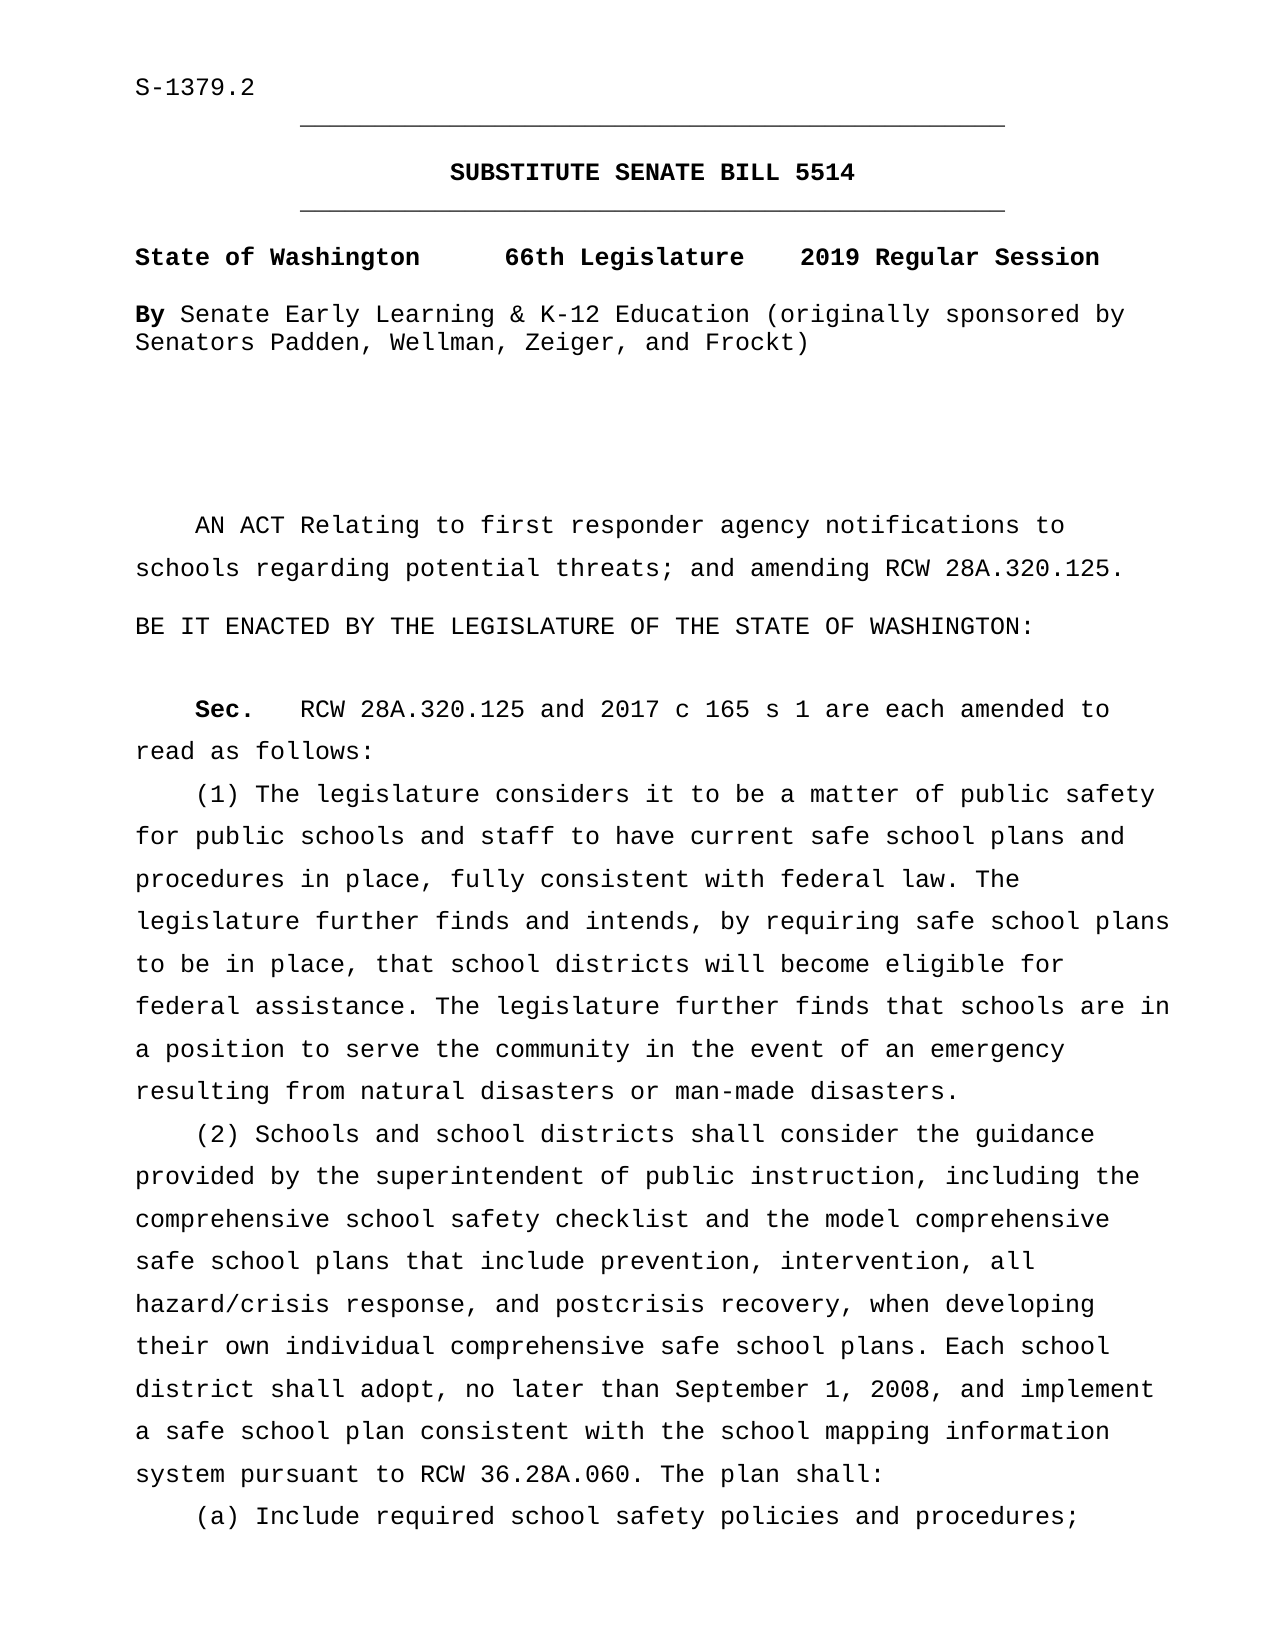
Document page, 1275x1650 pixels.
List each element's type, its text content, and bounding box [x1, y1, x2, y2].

text Sec. RCW 28A.320.125 and 2017 c 165 s 1 are each amended to read as follows: [135, 683, 1170, 768]
text AN ACT Relating to first responder agency notifications to schools regarding potential threats; and amending RCW 28A.320.125. [135, 500, 1170, 585]
text S-1379.2 [135, 75, 1170, 103]
text _______________________________________________ [135, 103, 1170, 132]
text (2) Schools and school districts shall consider the guidance provided by the superintendent of public instruction, including the comprehensive school safety checklist and the model comprehensive safe school plans that include prevention, intervention, all hazard/crisis response, and postcrisis recovery, when developing their own individual comprehensive safe school plans. Each school district shall adopt, no later than September 1, 2008, and implement a safe school plan consistent with the school mapping information system pursuant to RCW 36.28A.060. The plan shall: [135, 1108, 1170, 1491]
text SUBSTITUTE SENATE BILL 5514 [135, 160, 1170, 188]
text (a) Include required school safety policies and procedures; [135, 1491, 1170, 1533]
text State of Washington 66th Legislature 2019 Regular Session [135, 245, 1170, 273]
text By Senate Early Learning & K-12 Education (originally sponsored by Senators Padden, Wellman, Zeiger, and Frockt) [135, 302, 1170, 358]
text BE IT ENACTED BY THE LEGISLATURE OF THE STATE OF WASHINGTON: [135, 613, 1170, 642]
text (1) The legislature considers it to be a matter of public safety for public schools and staff to have current safe school plans and procedures in place, fully consistent with federal law. The legislature further finds and intends, by requiring safe school plans to be in place, that school districts will become eligible for federal assistance. The legislature further finds that schools are in a position to serve the community in the event of an emergency resulting from natural disasters or man-made disasters. [135, 768, 1170, 1108]
text _______________________________________________ [135, 188, 1170, 217]
